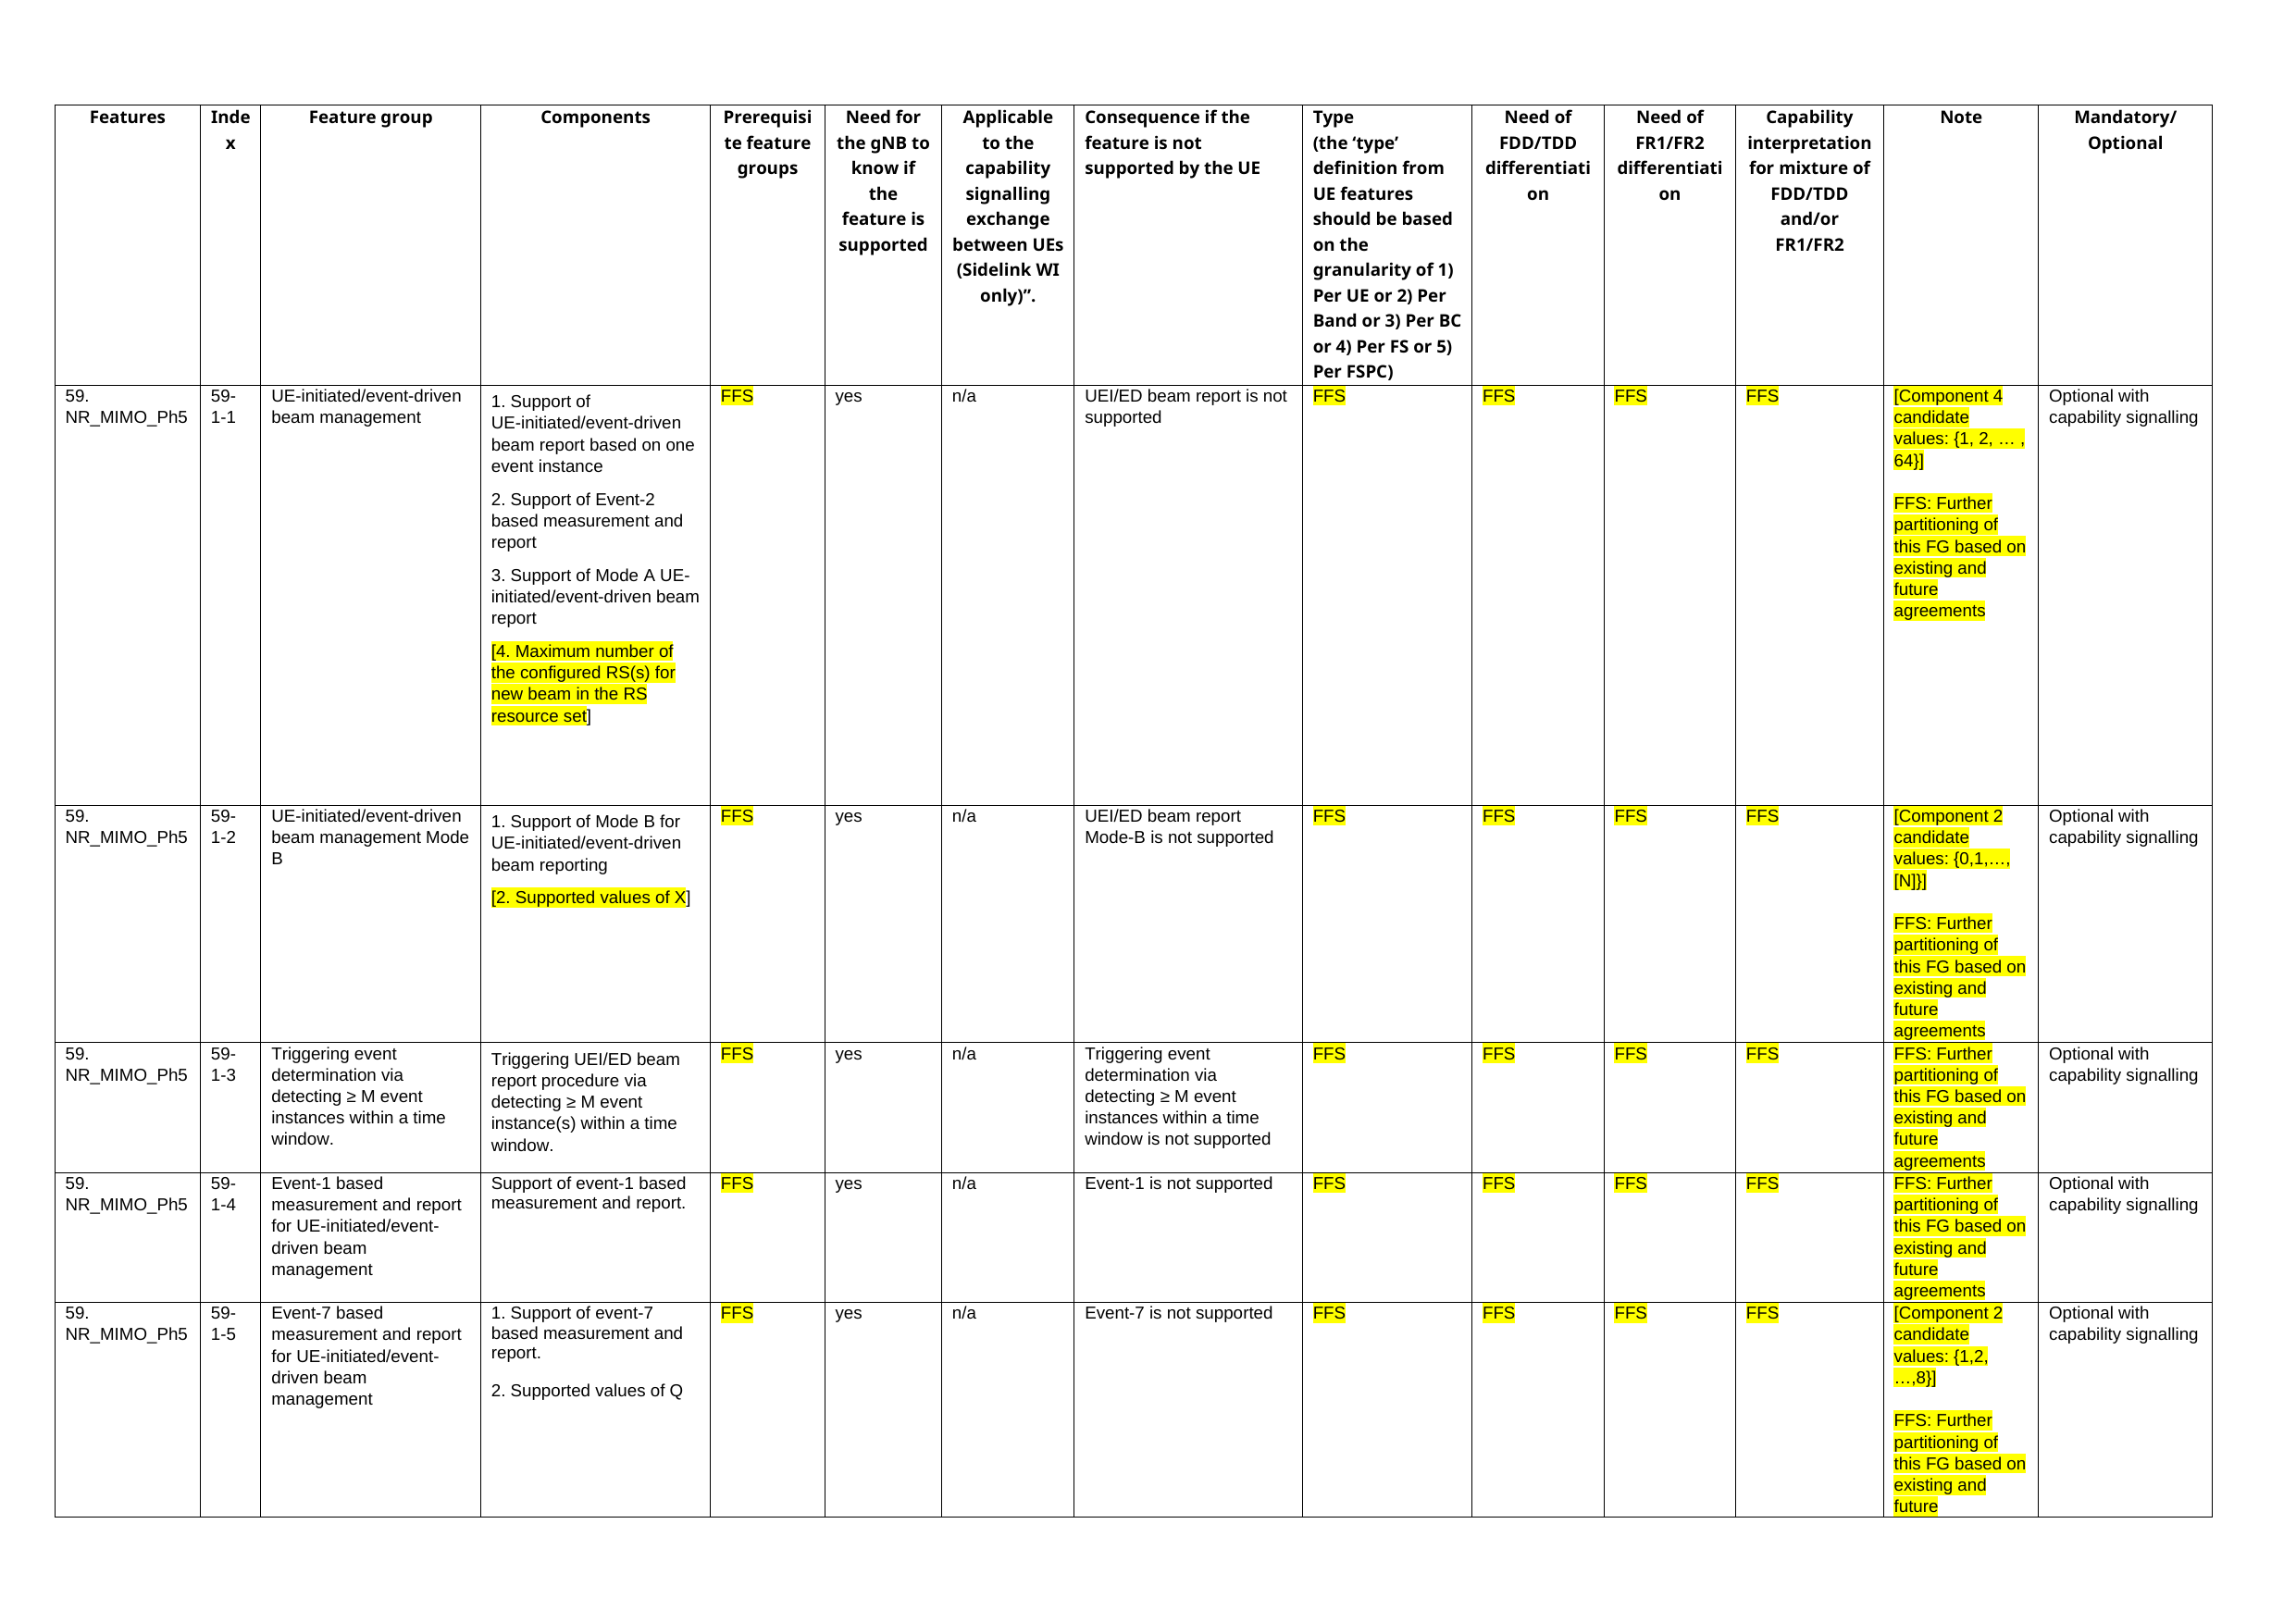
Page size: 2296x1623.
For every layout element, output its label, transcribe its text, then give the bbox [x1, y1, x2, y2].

table_cell 59-1-2 [201, 806, 260, 1042]
table_cell [Component 4 candidate values: {1, 2, … , 64}] FFS: Further partitioning of this FG based on existing and future agreements [1884, 386, 2038, 805]
table_cell UE-initiated/event-driven beam management Mode B [261, 806, 480, 1042]
table_cell FFS [1736, 386, 1883, 805]
table_header Consequence if the feature is not supported by the UE [1074, 105, 1302, 385]
table_cell 59. NR_MIMO_Ph5 [56, 1043, 200, 1172]
table_cell Optional with capability signalling [2039, 1043, 2212, 1172]
table_header Features [56, 105, 200, 385]
table_cell 59. NR_MIMO_Ph5 [56, 1173, 200, 1302]
table_cell 59. NR_MIMO_Ph5 [56, 806, 200, 1042]
table_header Components [481, 105, 710, 385]
table_cell Event-1 is not supported [1074, 1173, 1302, 1302]
table_cell n/a [942, 1043, 1074, 1172]
table_cell FFS [1303, 806, 1471, 1042]
table_cell FFS: Further partitioning of this FG based on existing and future agreements [1884, 1043, 2038, 1172]
table_cell FFS [1605, 1173, 1735, 1302]
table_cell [2039, 1303, 2212, 1517]
table_header Need of FDD/TDD differentiation [1472, 105, 1604, 385]
table_cell FFS [1303, 386, 1471, 805]
table_cell Optional with capability signalling [2039, 806, 2212, 1042]
table_cell FFS [1472, 806, 1604, 1042]
table_cell 59-1-1 [201, 386, 260, 805]
table_cell yes [825, 386, 941, 805]
table_cell Triggering event determination via detecting ≥ M event instances within a time window is not supported [1074, 1043, 1302, 1172]
table_header Need of FR1/FR2 differentiation [1605, 105, 1735, 385]
table_header Capability interpretation for mixture of FDD/TDD and/or FR1/FR2 [1736, 105, 1883, 385]
table_header Type (the ‘type’ definition from UE features should be based on the granularity of 1) Per UE or 2) Per Band or 3) Per BC or 4) Per FS or 5) Per FSPC) [1303, 105, 1471, 385]
table_cell FFS [1736, 1303, 1883, 1517]
table_cell UEI/ED beam report Mode-B is not supported [1074, 806, 1302, 1042]
table_cell yes [825, 1173, 941, 1302]
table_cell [1074, 1303, 1302, 1517]
table_header Feature group [261, 105, 480, 385]
table_header Index [201, 105, 260, 385]
table_cell 1. Support of Mode B for UE-initiated/event-driven beam reporting [2. Supported values of X] [481, 806, 710, 1042]
table_cell Support of event-1 based measurement and report. [481, 1173, 710, 1302]
table_cell FFS [1605, 1043, 1735, 1172]
table_cell n/a [942, 386, 1074, 805]
table_cell 59. NR_MIMO_Ph5 [56, 386, 200, 805]
table_cell FFS [1472, 386, 1604, 805]
table_cell FFS [1472, 1303, 1604, 1517]
table_cell FFS [1472, 1173, 1604, 1302]
table_cell FFS [711, 1303, 825, 1517]
table_cell 59-1-5 [201, 1303, 260, 1517]
table_cell Optional with capability signalling [2039, 386, 2212, 805]
table_cell Triggering UEI/ED beam report procedure via detecting ≥ M event instance(s) within a time window. [481, 1043, 710, 1172]
table_cell FFS [1736, 1173, 1883, 1302]
table_cell UE-initiated/event-driven beam management [261, 386, 480, 805]
table_cell n/a [942, 1303, 1074, 1517]
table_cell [1884, 1303, 2038, 1517]
table_cell Triggering event determination via detecting ≥ M event instances within a time window. [261, 1043, 480, 1172]
table_cell n/a [942, 1173, 1074, 1302]
table_cell Event-1 based measurement and report for UE-initiated/event-driven beam management [261, 1173, 480, 1302]
table_header Applicable to the capability signalling exchange between UEs (Sidelink WI only)”. [942, 105, 1074, 385]
table_cell FFS [711, 806, 825, 1042]
table_cell 59-1-3 [201, 1043, 260, 1172]
table_cell FFS [711, 1043, 825, 1172]
table_cell yes [825, 806, 941, 1042]
table_cell FFS [1736, 1043, 1883, 1172]
table_cell FFS [1605, 386, 1735, 805]
table_cell yes [825, 1043, 941, 1172]
table_header Mandatory/Optional [2039, 105, 2212, 385]
table_cell FFS [711, 1173, 825, 1302]
table_header Prerequisite feature groups [711, 105, 825, 385]
table_header Need for the gNB to know if the feature is supported [825, 105, 941, 385]
table_cell FFS [1303, 1173, 1471, 1302]
table_cell 59. NR_MIMO_Ph5 [56, 1303, 200, 1517]
table_header Note [1884, 105, 2038, 385]
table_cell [481, 1303, 710, 1517]
table_cell FFS [1605, 806, 1735, 1042]
table_cell 59-1-4 [201, 1173, 260, 1302]
table_cell FFS [1303, 1043, 1471, 1172]
table_cell FFS [1605, 1303, 1735, 1517]
table_cell Optional with capability signalling [2039, 1173, 2212, 1302]
table_cell FFS [1736, 806, 1883, 1042]
table_cell UEI/ED beam report is not supported [1074, 386, 1302, 805]
table_cell FFS [1472, 1043, 1604, 1172]
table_cell 1. Support of UE-initiated/event-driven beam report based on one event instance 2. Support of Event-2 based measurement and report 3. Support of Mode A UE-initiated/event-driven beam report [4. Maximum number of the configured RS(s) for new beam in the RS resource set] [481, 386, 710, 805]
table_cell FFS: Further partitioning of this FG based on existing and future agreements [1884, 1173, 2038, 1302]
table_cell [261, 1303, 480, 1517]
table_cell [Component 2 candidate values: {0,1,…,[N]}] FFS: Further partitioning of this FG based on existing and future agreements [1884, 806, 2038, 1042]
table_cell yes [825, 1303, 941, 1517]
table_cell FFS [711, 386, 825, 805]
table_cell FFS [1303, 1303, 1471, 1517]
table_cell n/a [942, 806, 1074, 1042]
